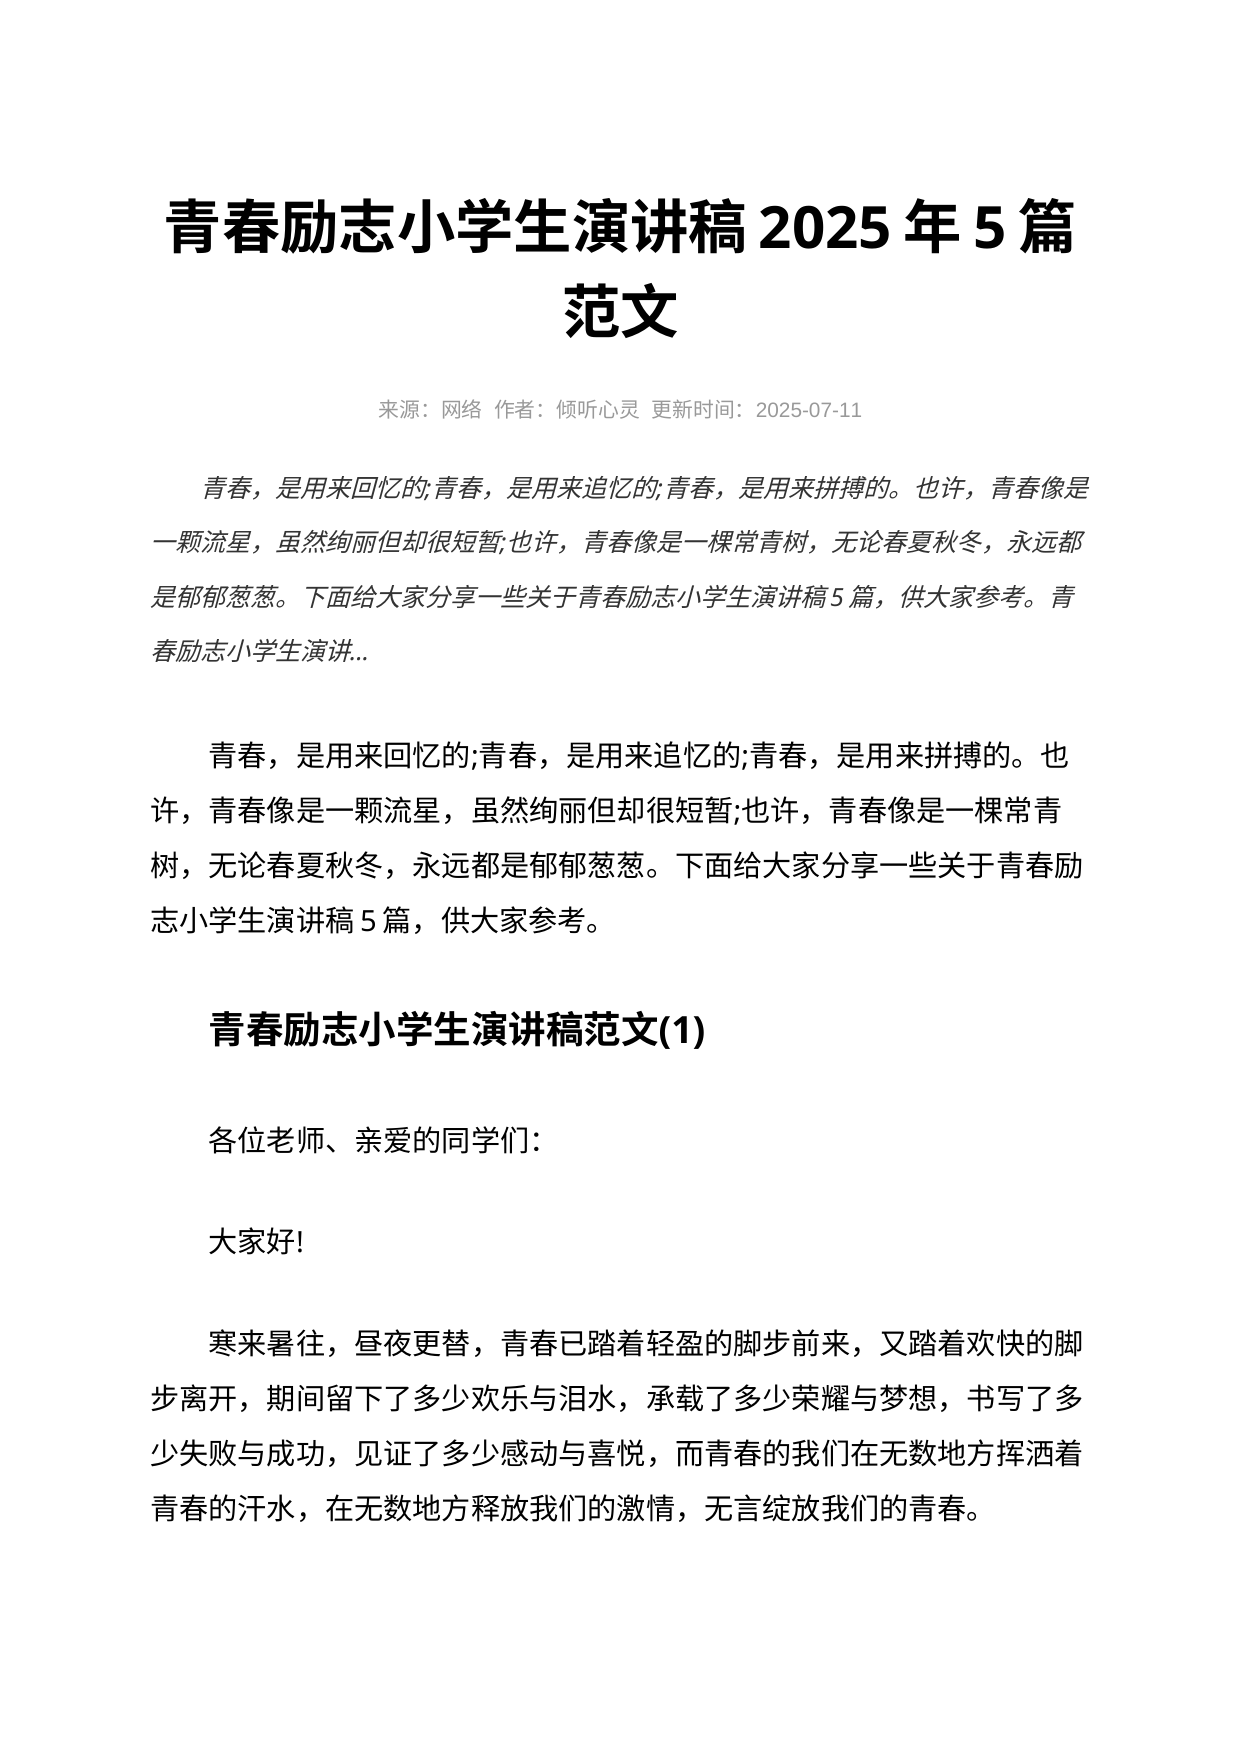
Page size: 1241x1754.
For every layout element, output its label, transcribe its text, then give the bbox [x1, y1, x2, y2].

subtitle 青春励志小学生演讲稿2025年5篇范文 [150, 181, 1090, 351]
text 各位老师、亲爱的同学们： [150, 1117, 1090, 1159]
text 青春，是用来回忆的;青春，是用来追忆的;青春，是用来拼搏的。也许，青春像是一颗流星，虽然绚丽但却很短暂;也许，青春像是一棵常青树，无论春夏秋冬，永远都是郁郁葱葱。下面给大家分享一些关于青春励志小学生演讲稿5篇，供大家参考。 [150, 733, 1090, 940]
text 青春励志小学生演讲稿范文(1) [150, 999, 1090, 1054]
text 来源：网络 作者：倾听心灵 更新时间：2025-07-11 [150, 397, 1090, 421]
text 大家好! [150, 1219, 1090, 1261]
text 寒来暑往，昼夜更替，青春已踏着轻盈的脚步前来，又踏着欢快的脚步离开，期间留下了多少欢乐与泪水，承载了多少荣耀与梦想，书写了多少失败与成功，见证了多少感动与喜悦，而青春的我们在无数地方挥洒着青春的汗水，在无数地方释放我们的激情，无言绽放我们的青春。 [150, 1321, 1090, 1528]
text 青春，是用来回忆的;青春，是用来追忆的;青春，是用来拼搏的。也许，青春像是一颗流星，虽然绚丽但却很短暂;也许，青春像是一棵常青树，无论春夏秋冬，永远都是郁郁葱葱。下面给大家分享一些关于青春励志小学生演讲稿5篇，供大家参考。青春励志小学生演讲... [150, 468, 1090, 668]
